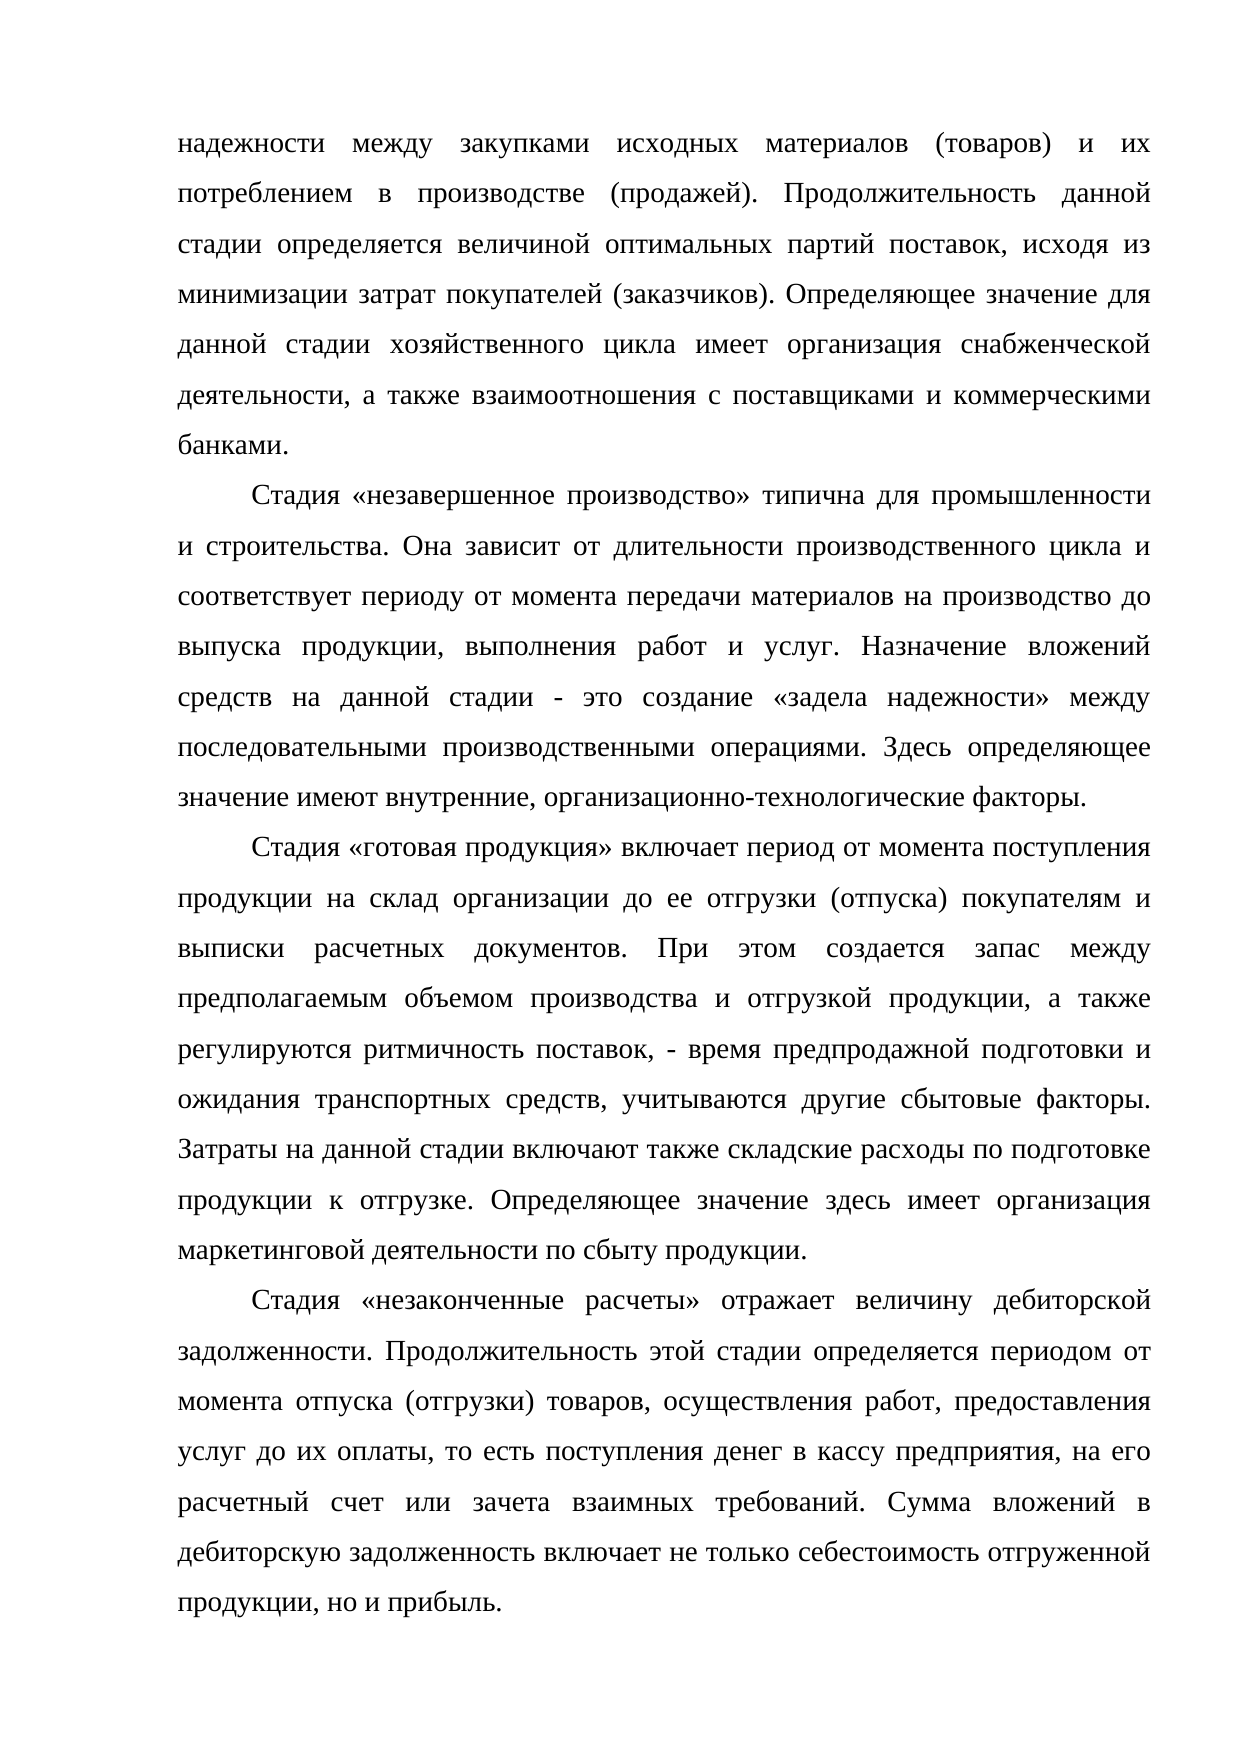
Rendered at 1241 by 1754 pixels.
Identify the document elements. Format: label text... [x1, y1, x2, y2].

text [177, 125, 1152, 461]
text Стадия «незаконченные расчеты» отражает величину дебиторской задолженности. Продолжительность этой стадии определяется периодом от момента отпуска (отгрузки) товаров, осуществления работ, предоставления услуг до их оплаты, то есть поступления денег в кассу предприятия, на его расчетный счет или зачета взаимных требований. Сумма вложений в дебиторскую задолженность включает не только себестоимость отгруженной продукции, но и прибыль. [177, 1282, 1152, 1618]
text Стадия «незавершенное производство» типична для промышленности и строительства. Она зависит от длительности производственного цикла и соответствует периоду от момента передачи материалов на производство до выпуска продукции, выполнения работ и услуг. Назначение вложений средств на данной стадии - это создание «задела надежности» между последовательными производственными операциями. Здесь определяющее значение имеют внутренние, организационно-технологические факторы. [177, 477, 1152, 813]
text Стадия «готовая продукция» включает период от момента поступления продукции на склад организации до ее отгрузки (отпуска) покупателям и выписки расчетных документов. При этом создается запас между предполагаемым объемом производства и отгрузкой продукции, а также регулируются ритмичность поставок, - время предпродажной подготовки и ожидания транспортных средств, учитываются другие сбытовые факторы. Затраты на данной стадии включают также складские расходы по подготовке продукции к отгрузке. Определяющее значение здесь имеет организация маркетинговой деятельности по сбыту продукции. [177, 829, 1152, 1266]
